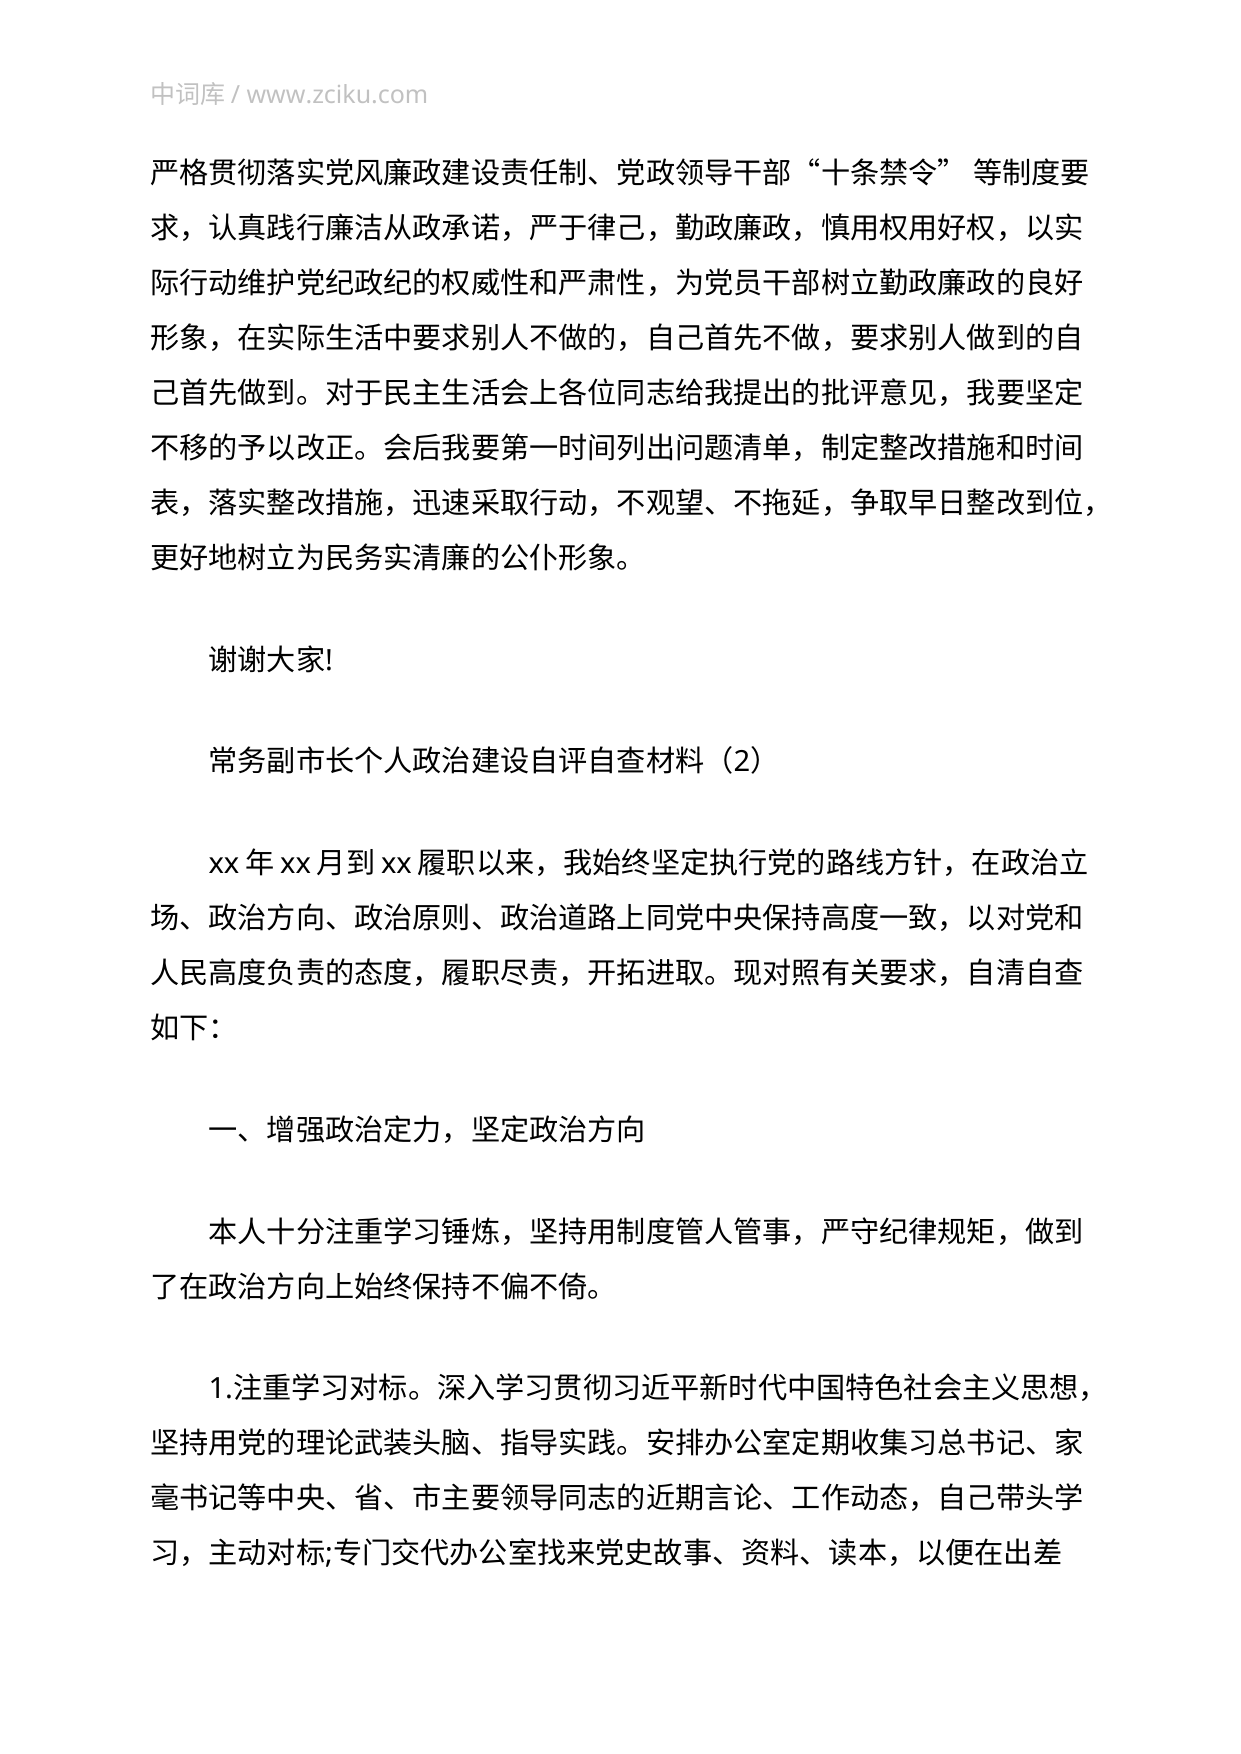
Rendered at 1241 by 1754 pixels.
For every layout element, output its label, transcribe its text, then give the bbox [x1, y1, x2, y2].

text xx年xx月到xx履职以来，我始终坚定执行党的路线方针，在政治立场、政治方向、政治原则、政治道路上同党中央保持高度一致，以对党和人民高度负责的态度，履职尽责，开拓进取。现对照有关要求，自清自查如下： [150, 840, 1090, 1047]
text 谢谢大家! [150, 636, 1090, 678]
text 本人十分注重学习锤炼，坚持用制度管人管事，严守纪律规矩，做到了在政治方向上始终保持不偏不倚。 [150, 1208, 1090, 1306]
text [150, 1365, 1090, 1572]
text 常务副市长个人政治建设自评自查材料（2） [150, 738, 1090, 780]
text 一、增强政治定力，坚定政治方向 [150, 1107, 1090, 1149]
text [150, 150, 1090, 577]
